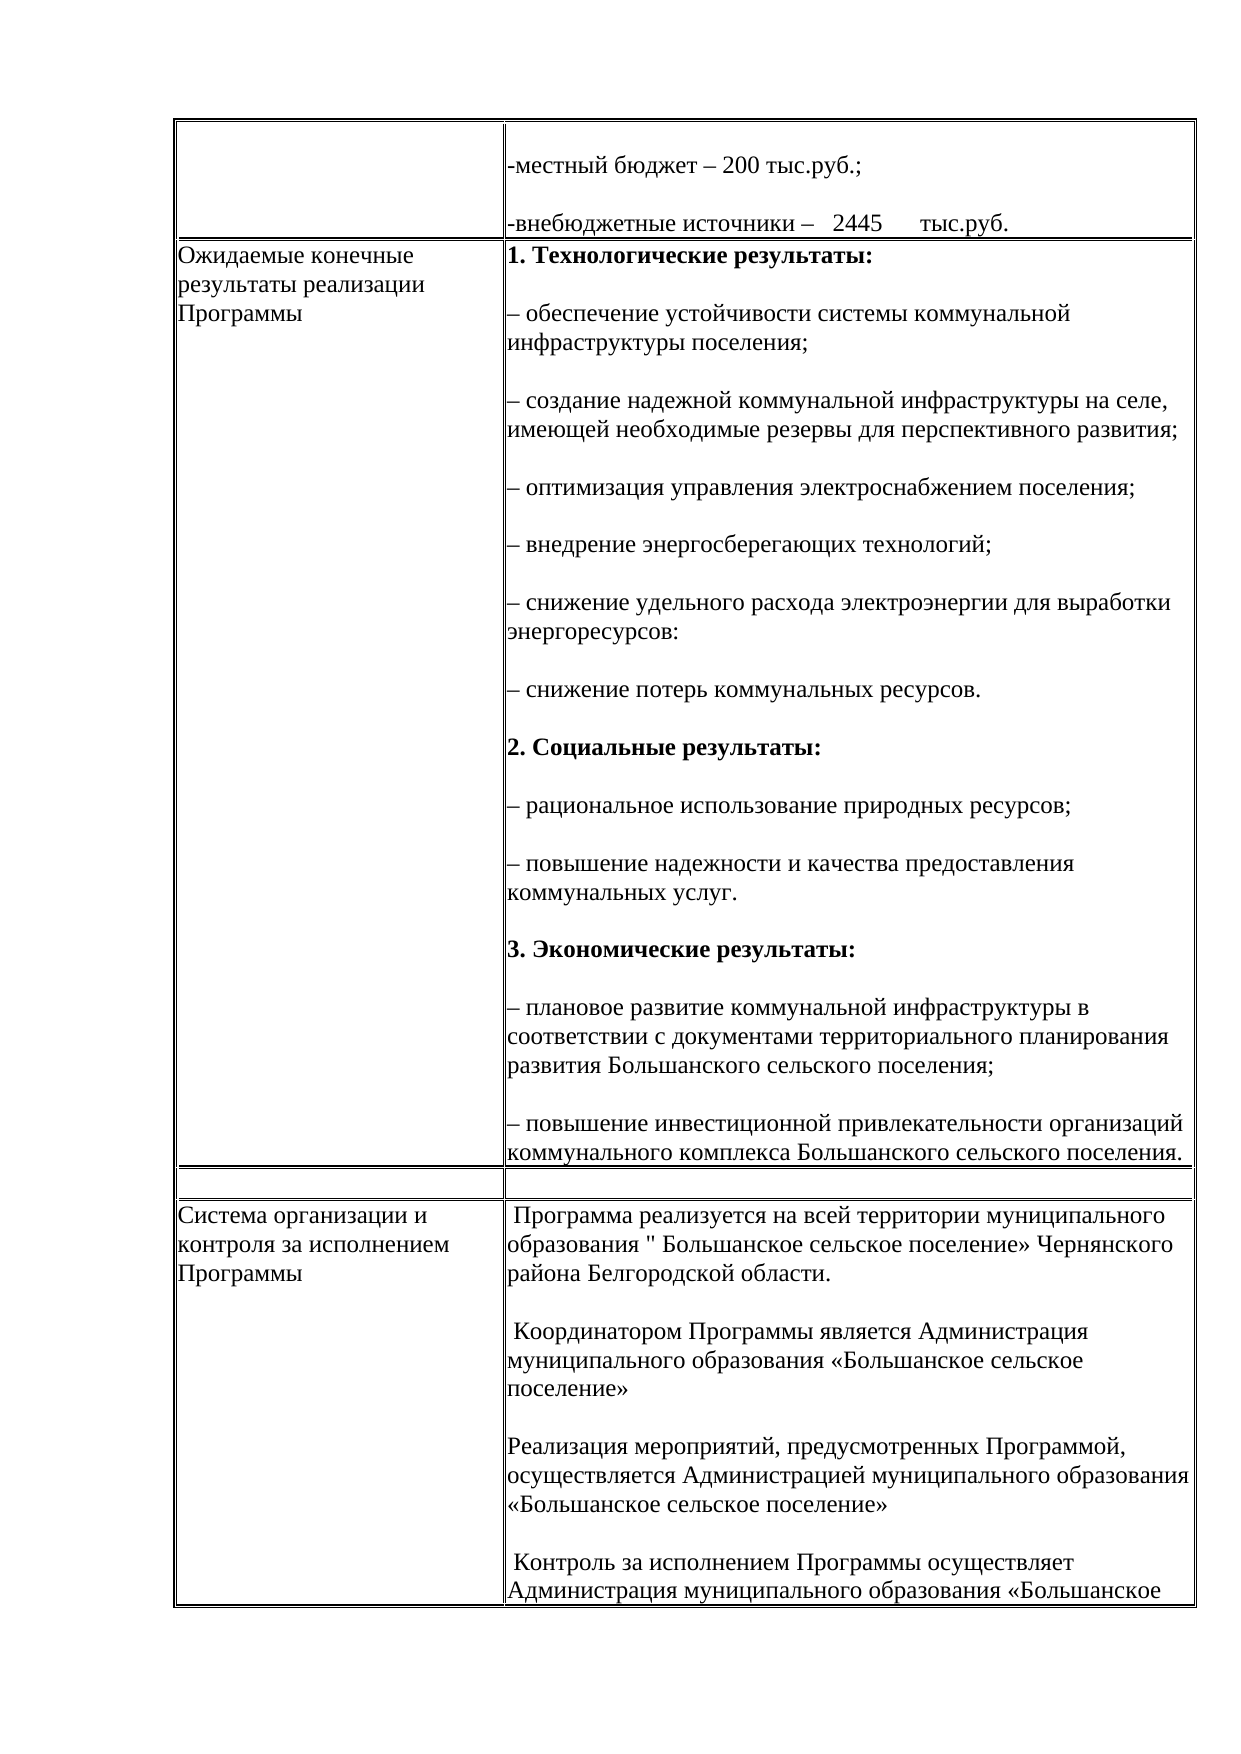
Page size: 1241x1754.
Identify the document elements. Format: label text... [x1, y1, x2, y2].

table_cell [505, 1198, 1194, 1604]
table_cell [177, 122, 504, 237]
table_cell [177, 1165, 503, 1197]
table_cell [177, 1198, 504, 1604]
table_cell 1. Технологические результаты: – обеспечение устойчивости системы коммунальной инфраструктуры поселения; – создание надежной коммунальной инфраструктуры на селе, имеющей необходимые резервы для перспективного развития; – оптимизация управления электроснабжением поселения; – внедрение энергосберегающих технологий; – снижение удельного расхода электроэнергии для выработки энергоресурсов: – снижение потерь коммунальных ресурсов. 2. Социальные результаты: – рациональное использование природных ресурсов; – повышение надежности и качества предоставления коммунальных услуг. 3. Экономические результаты: – плановое развитие коммунальной инфраструктуры в соответствии с документами территориального планирования развития Большанского сельского поселения; – повышение инвестиционной привлекательности организаций коммунального комплекса Большанского сельского поселения. [506, 237, 1194, 1165]
table_cell [506, 1165, 1194, 1197]
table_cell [505, 122, 1194, 237]
table_cell Ожидаемые конечные результаты реализации Программы [177, 237, 503, 1165]
